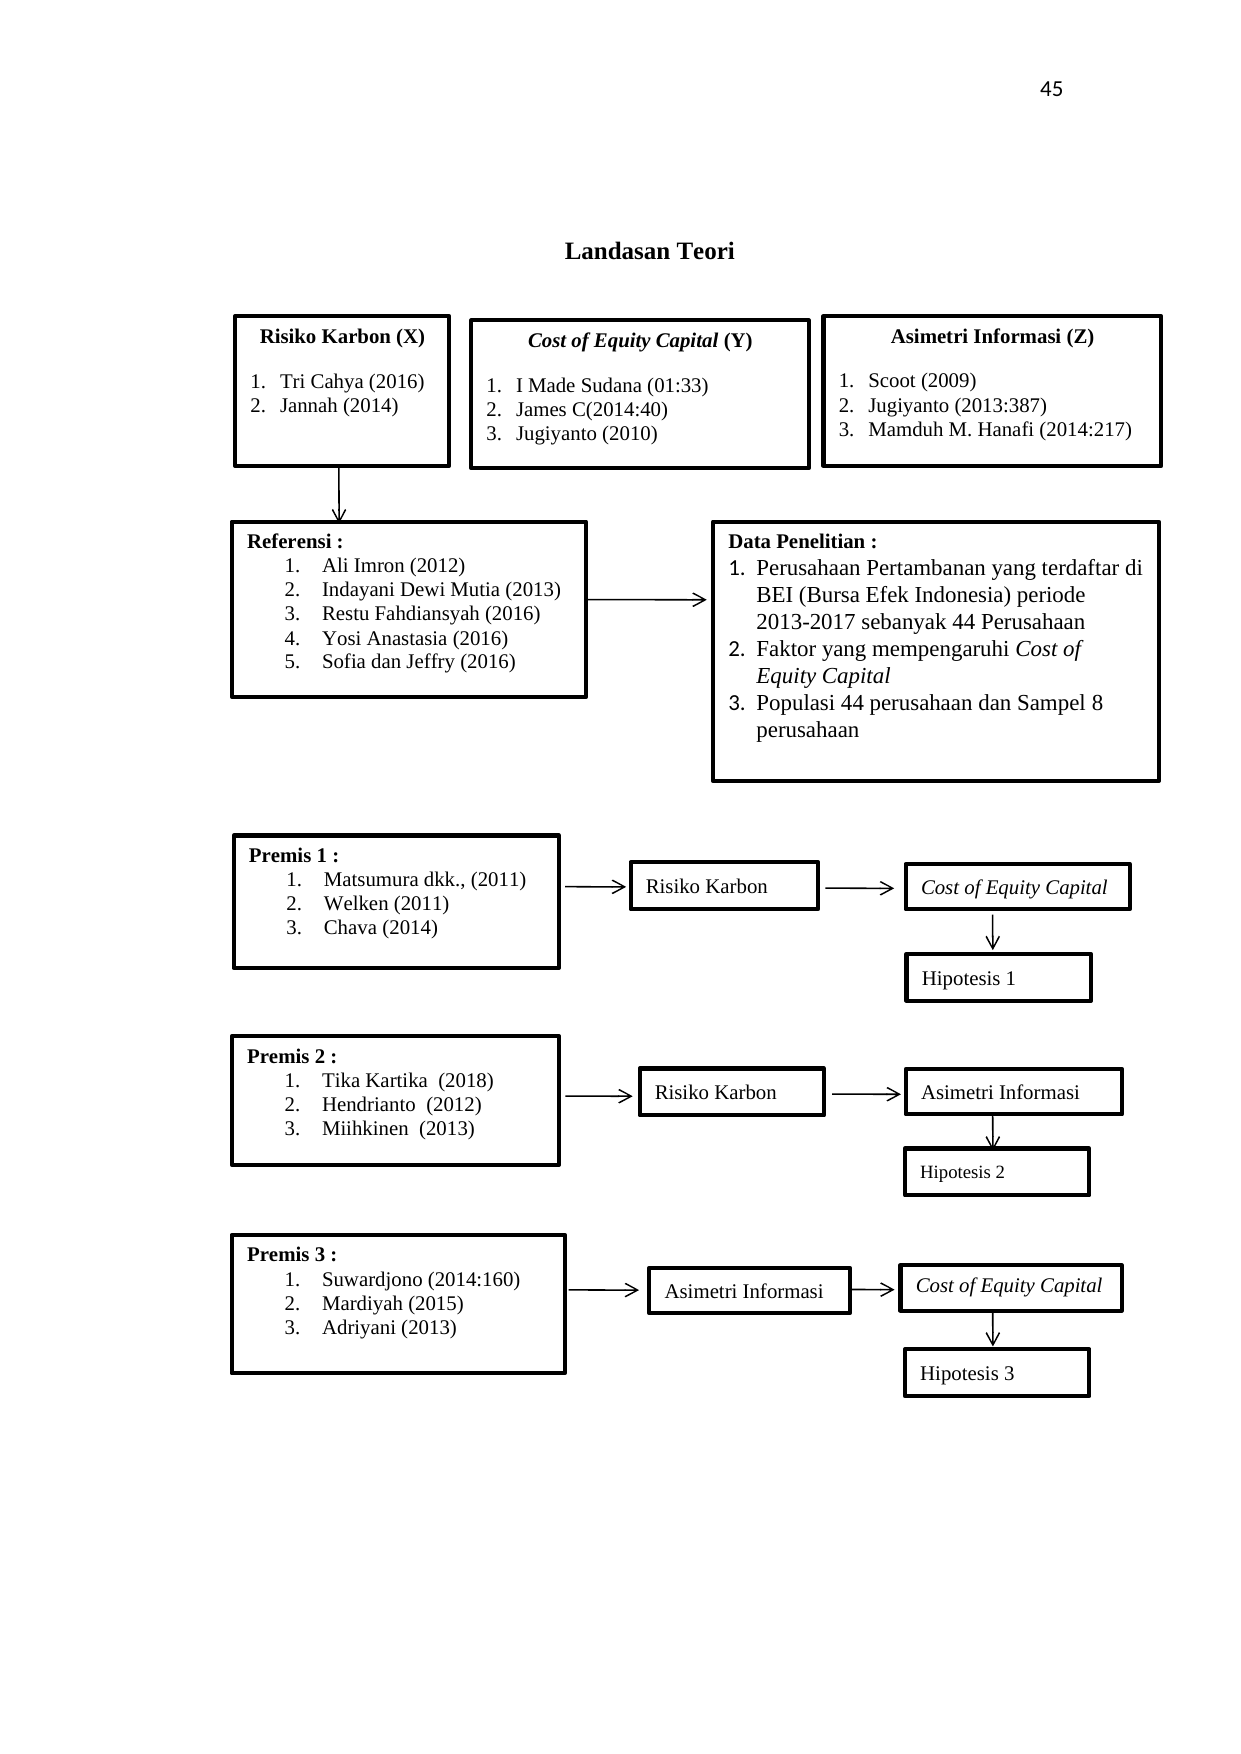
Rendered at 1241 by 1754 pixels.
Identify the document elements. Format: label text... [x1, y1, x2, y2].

text Landasan Teori [236, 236, 1063, 265]
